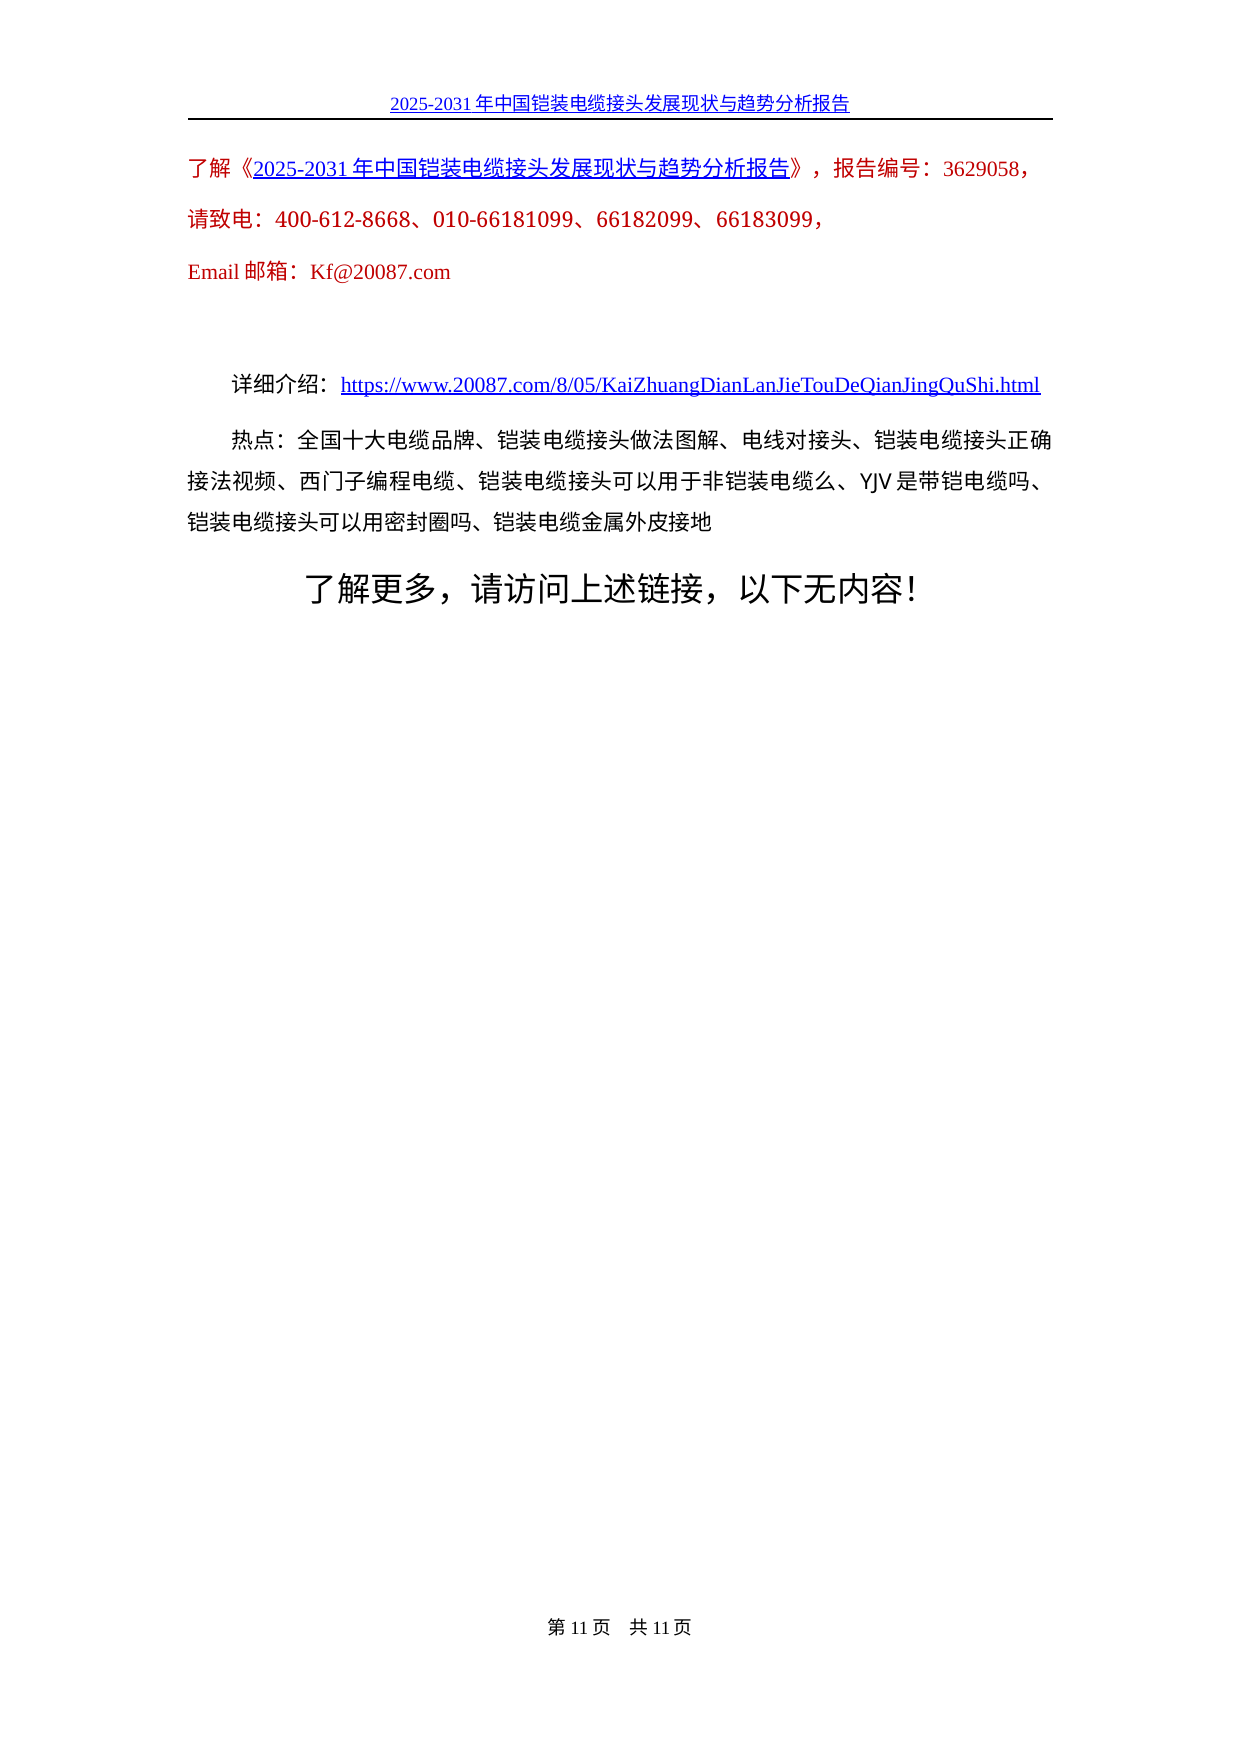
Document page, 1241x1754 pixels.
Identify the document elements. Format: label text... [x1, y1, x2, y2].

text 详细介绍：https://www.20087.com/8/05/KaiZhuangDianLanJieTouDeQianJingQuShi.html [187, 366, 1053, 399]
text 热点：全国十大电缆品牌、铠装电缆接头做法图解、电线对接头、铠装电缆接头正确接法视频、西门子编程电缆、铠装电缆接头可以用于非铠装电缆么、YJV是带铠电缆吗、铠装电缆接头可以用密封圈吗、铠装电缆金属外皮接地 [187, 423, 1053, 537]
text 了解《2025-2031年中国铠装电缆接头发展现状与趋势分析报告》，报告编号：3629058， [187, 150, 1053, 183]
text 请致电：400-612-8668、010-66181099、66182099、66183099， [187, 202, 1053, 234]
text Email邮箱：Kf@20087.com [187, 253, 1053, 286]
title 了解更多，请访问上述链接，以下无内容！ [187, 554, 1053, 619]
